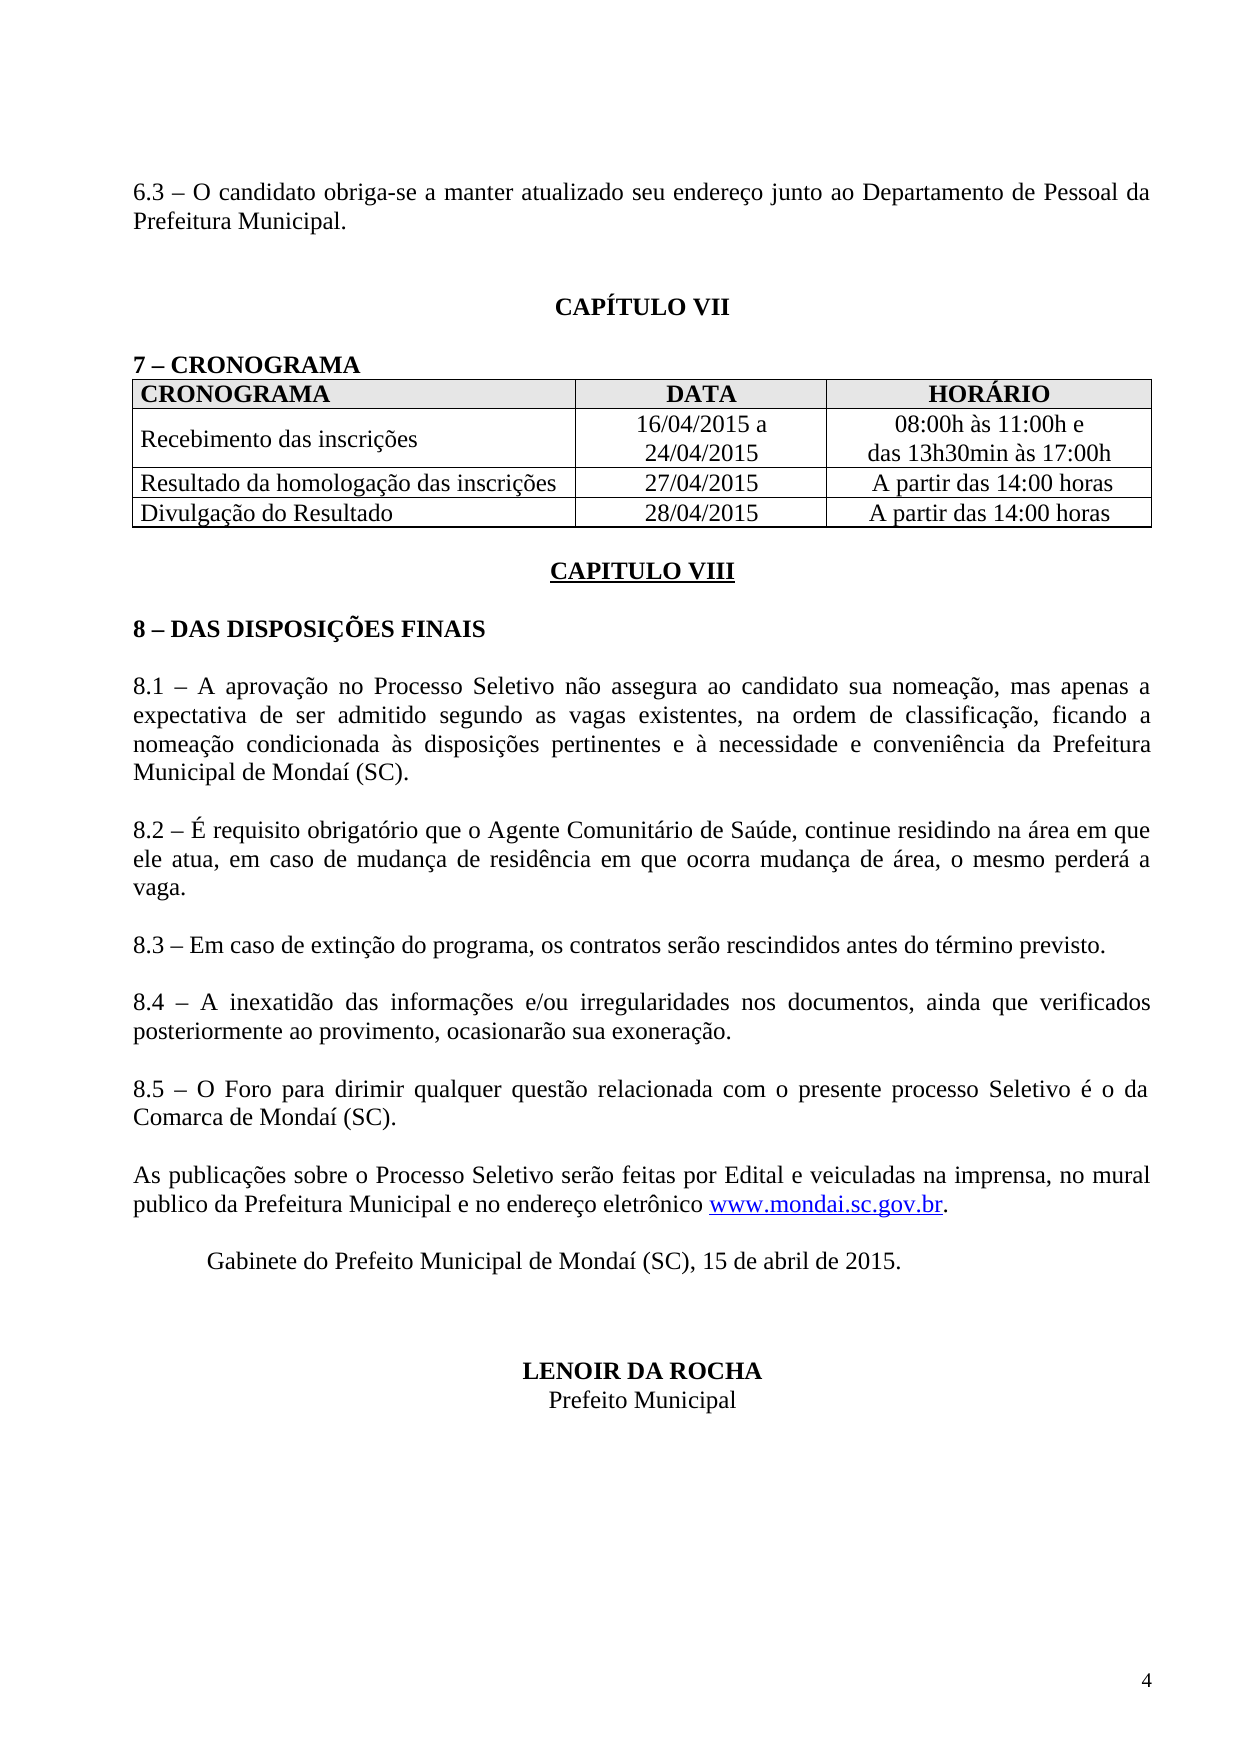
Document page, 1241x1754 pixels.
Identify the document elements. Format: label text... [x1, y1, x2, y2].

text CAPITULO VIII [133, 556, 1152, 585]
subtitle CAPÍTULO VII [133, 292, 1152, 321]
table_cell Divulgação do Resultado [133, 498, 575, 526]
text 8 – DAS DISPOSIÇÕES FINAIS [133, 614, 1152, 642]
text 8.3 – Em caso de extinção do programa, os contratos serão rescindidos antes do término previsto. [133, 930, 1152, 959]
text 8.2 – É requisito obrigatório que o Agente Comunitário de Saúde, continue residindo na área em que ele atua, em caso de mudança de residência em que ocorra mudança de área, o mesmo perderá a vaga. [133, 815, 1152, 901]
text LENOIR DA ROCHA [133, 1356, 1152, 1385]
text As publicações sobre o Processo Seletivo serão feitas por Edital e veiculadas na imprensa, no mural publico da Prefeitura Municipal e no endereço eletrônico www.mondai.sc.gov.br. [133, 1160, 1152, 1217]
table_header CRONOGRAMA [133, 380, 575, 408]
text Prefeito Municipal [133, 1385, 1152, 1414]
text Gabinete do Prefeito Municipal de Mondaí (SC), 15 de abril de 2015. [133, 1246, 1152, 1275]
table_cell A partir das 14:00 horas [827, 498, 1151, 526]
table_cell 16/04/2015 a 24/04/2015 [576, 409, 826, 467]
text 7 – CRONOGRAMA [133, 350, 1152, 378]
table_header HORÁRIO [827, 380, 1151, 408]
text 6.3 – O candidato obriga-se a manter atualizado seu endereço junto ao Departamento de Pessoal da Prefeitura Municipal. [133, 177, 1152, 235]
table_cell Recebimento das inscrições [133, 409, 575, 467]
text 8.4 – A inexatidão das informações e/ou irregularidades nos documentos, ainda que verificados posteriormente ao provimento, ocasionarão sua exoneração. [133, 987, 1152, 1045]
table_cell A partir das 14:00 horas [827, 468, 1151, 497]
table_cell Resultado da homologação das inscrições [133, 468, 575, 497]
table_cell 28/04/2015 [576, 498, 826, 526]
text 8.1 – A aprovação no Processo Seletivo não assegura ao candidato sua nomeação, mas apenas a expectativa de ser admitido segundo as vagas existentes, na ordem de classificação, ficando a nomeação condicionada às disposições pertinentes e à necessidade e conveniência da Prefeitura Municipal de Mondaí (SC). [133, 671, 1152, 786]
text 8.5 – O Foro para dirimir qualquer questão relacionada com o presente processo Seletivo é o da Comarca de Mondaí (SC). [133, 1074, 1150, 1131]
table_cell 27/04/2015 [576, 468, 826, 497]
table_cell 08:00h às 11:00h e das 13h30min às 17:00h [827, 409, 1151, 467]
table_header DATA [576, 380, 826, 408]
